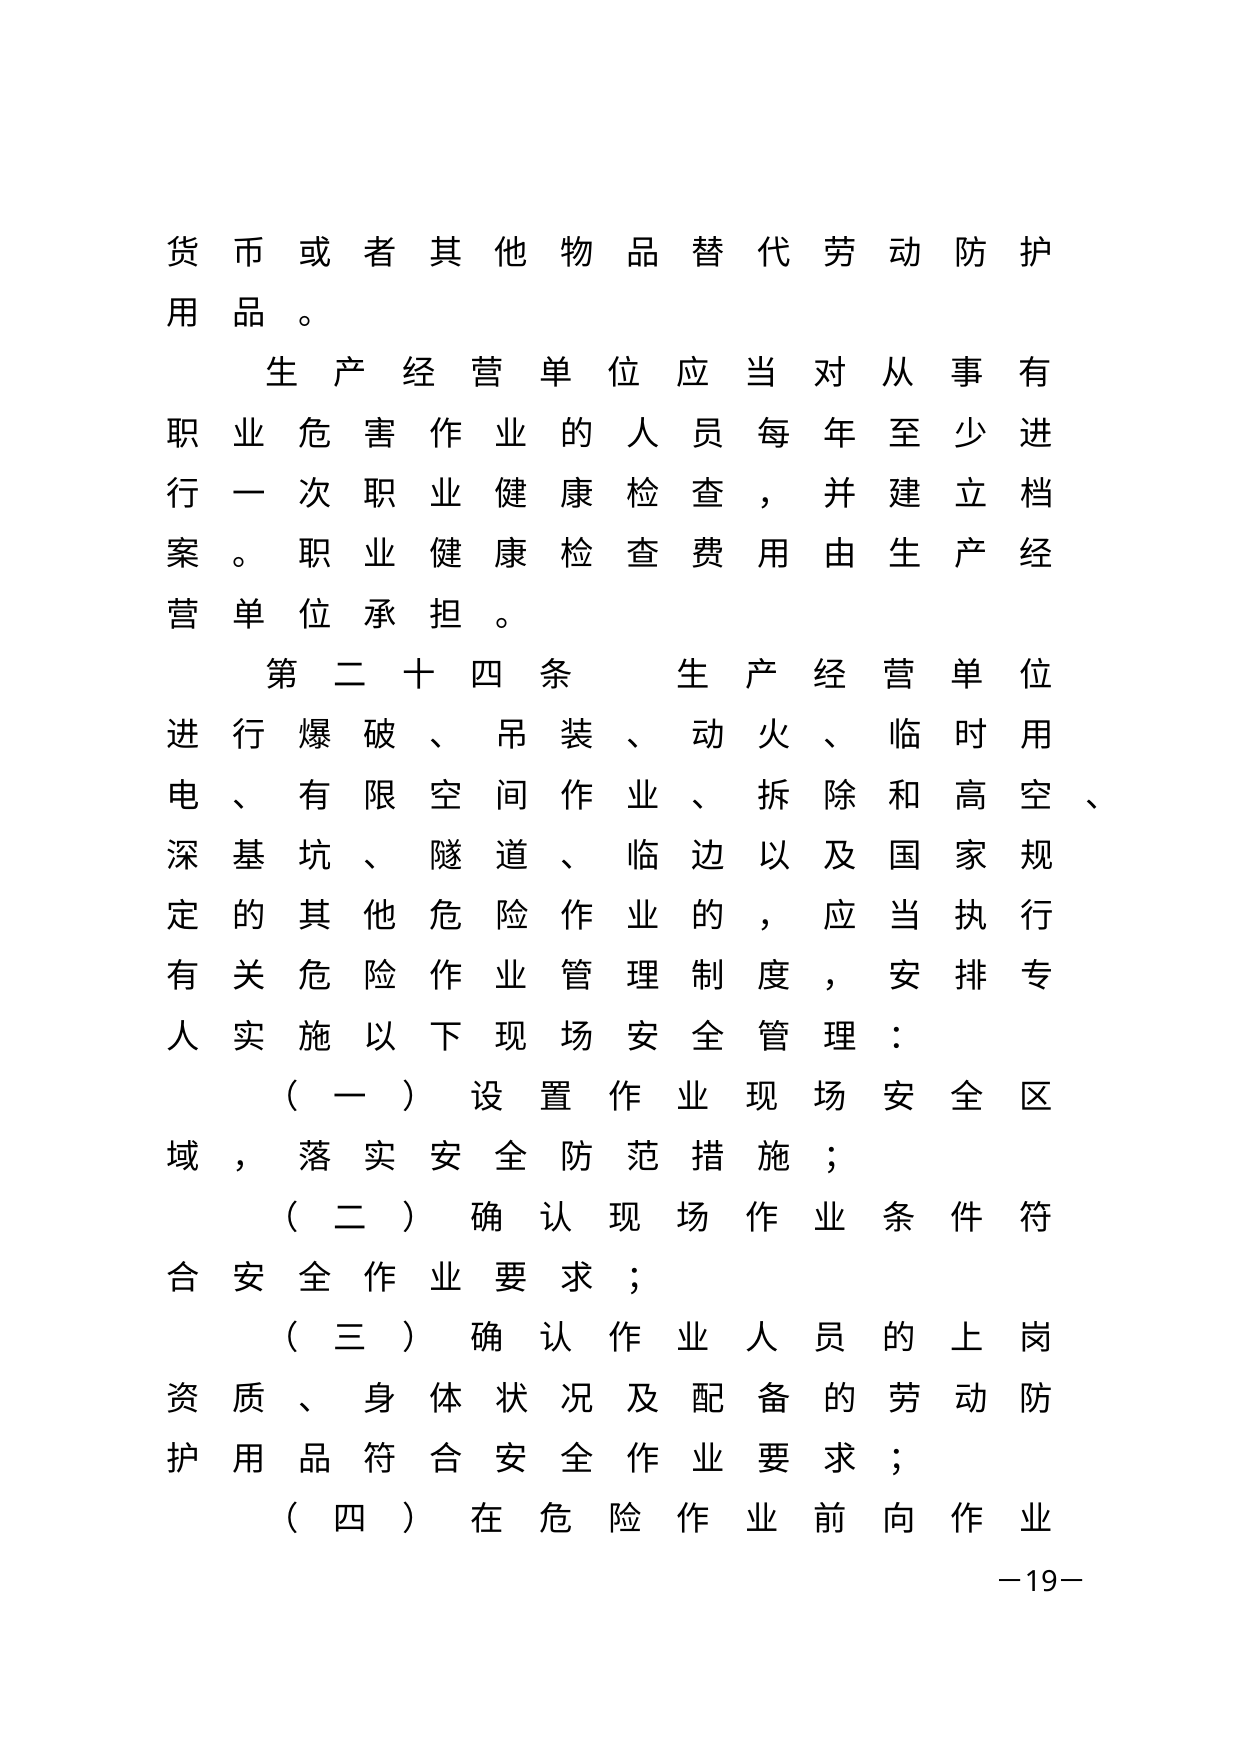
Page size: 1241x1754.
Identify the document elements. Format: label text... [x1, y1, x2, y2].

text 第二十四条 生产经营单位进行爆破、吊装、动火、临时用电、有限空间作业、拆除和高空、深基坑、隧道、临边以及国家规定的其他危险作业的，应当执行有关危险作业管理制度，安排专人实施以下现场安全管理： [167, 642, 1085, 1064]
text 生产经营单位应当对从事有职业危害作业的人员每年至少进行一次职业健康检查，并建立档案。职业健康检查费用由生产经营单位承担。 [167, 340, 1085, 642]
text 第二十三条 生产经营单位应当按照规定采取安全防护措施，为从业人员提供符合法定标准的劳动防护用品，并督促、指导从业人员正确佩戴和使用，不得以货币或者其他物品替代劳动防护用品。 [167, 219, 1085, 340]
text （三）确认作业人员的上岗资质、身体状况及配备的劳动防护用品符合安全作业要求； [167, 1305, 1085, 1486]
text （二）确认现场作业条件符合安全作业要求； [167, 1184, 1085, 1305]
text （一）设置作业现场安全区域，落实安全防范措施； [167, 1064, 1085, 1184]
text （四）在危险作业前向作业人员说明危险因素、作业安全要求和应急措施； [167, 1486, 1085, 1546]
